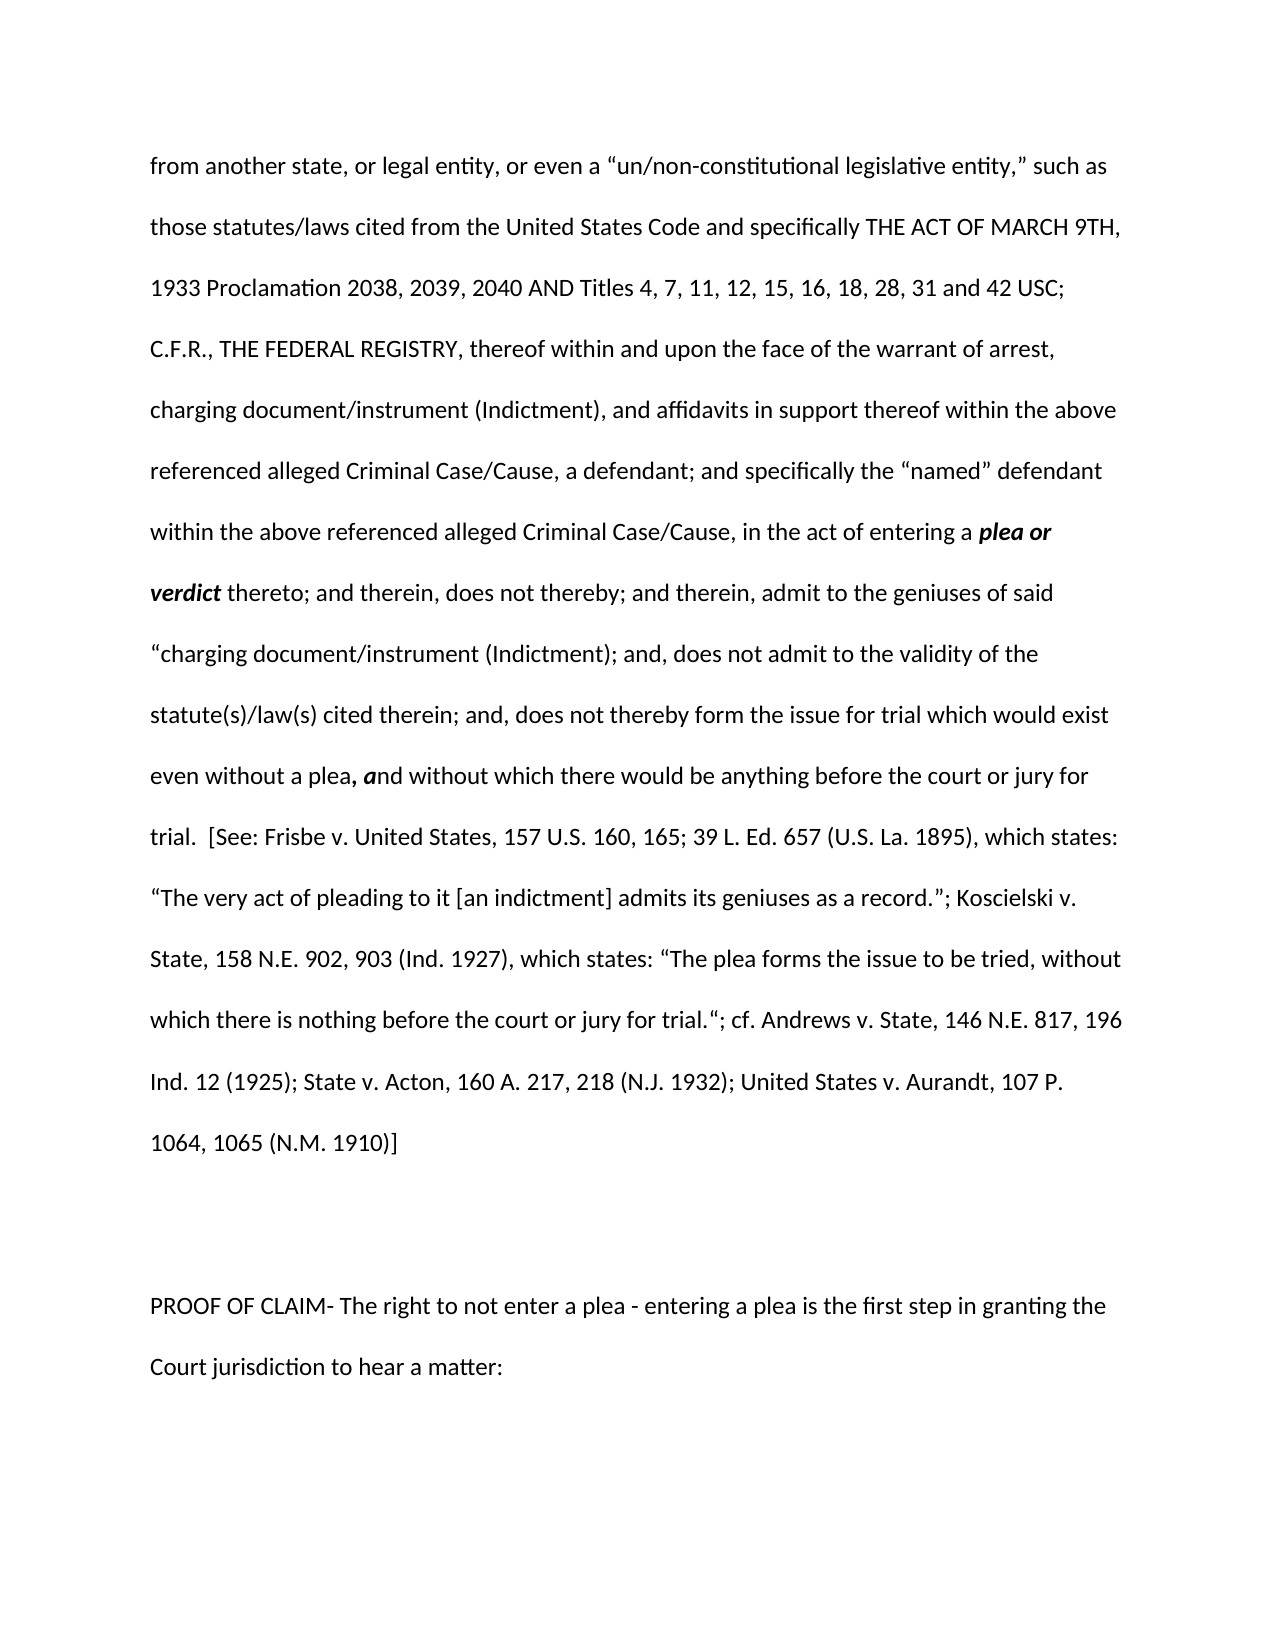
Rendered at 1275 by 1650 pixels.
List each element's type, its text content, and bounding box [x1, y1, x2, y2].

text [150, 150, 1125, 1157]
text PROOF OF CLAIM- The right to not enter a plea - entering a plea is the first step in granting the Court jurisdiction to hear a matter: [150, 1290, 1125, 1382]
